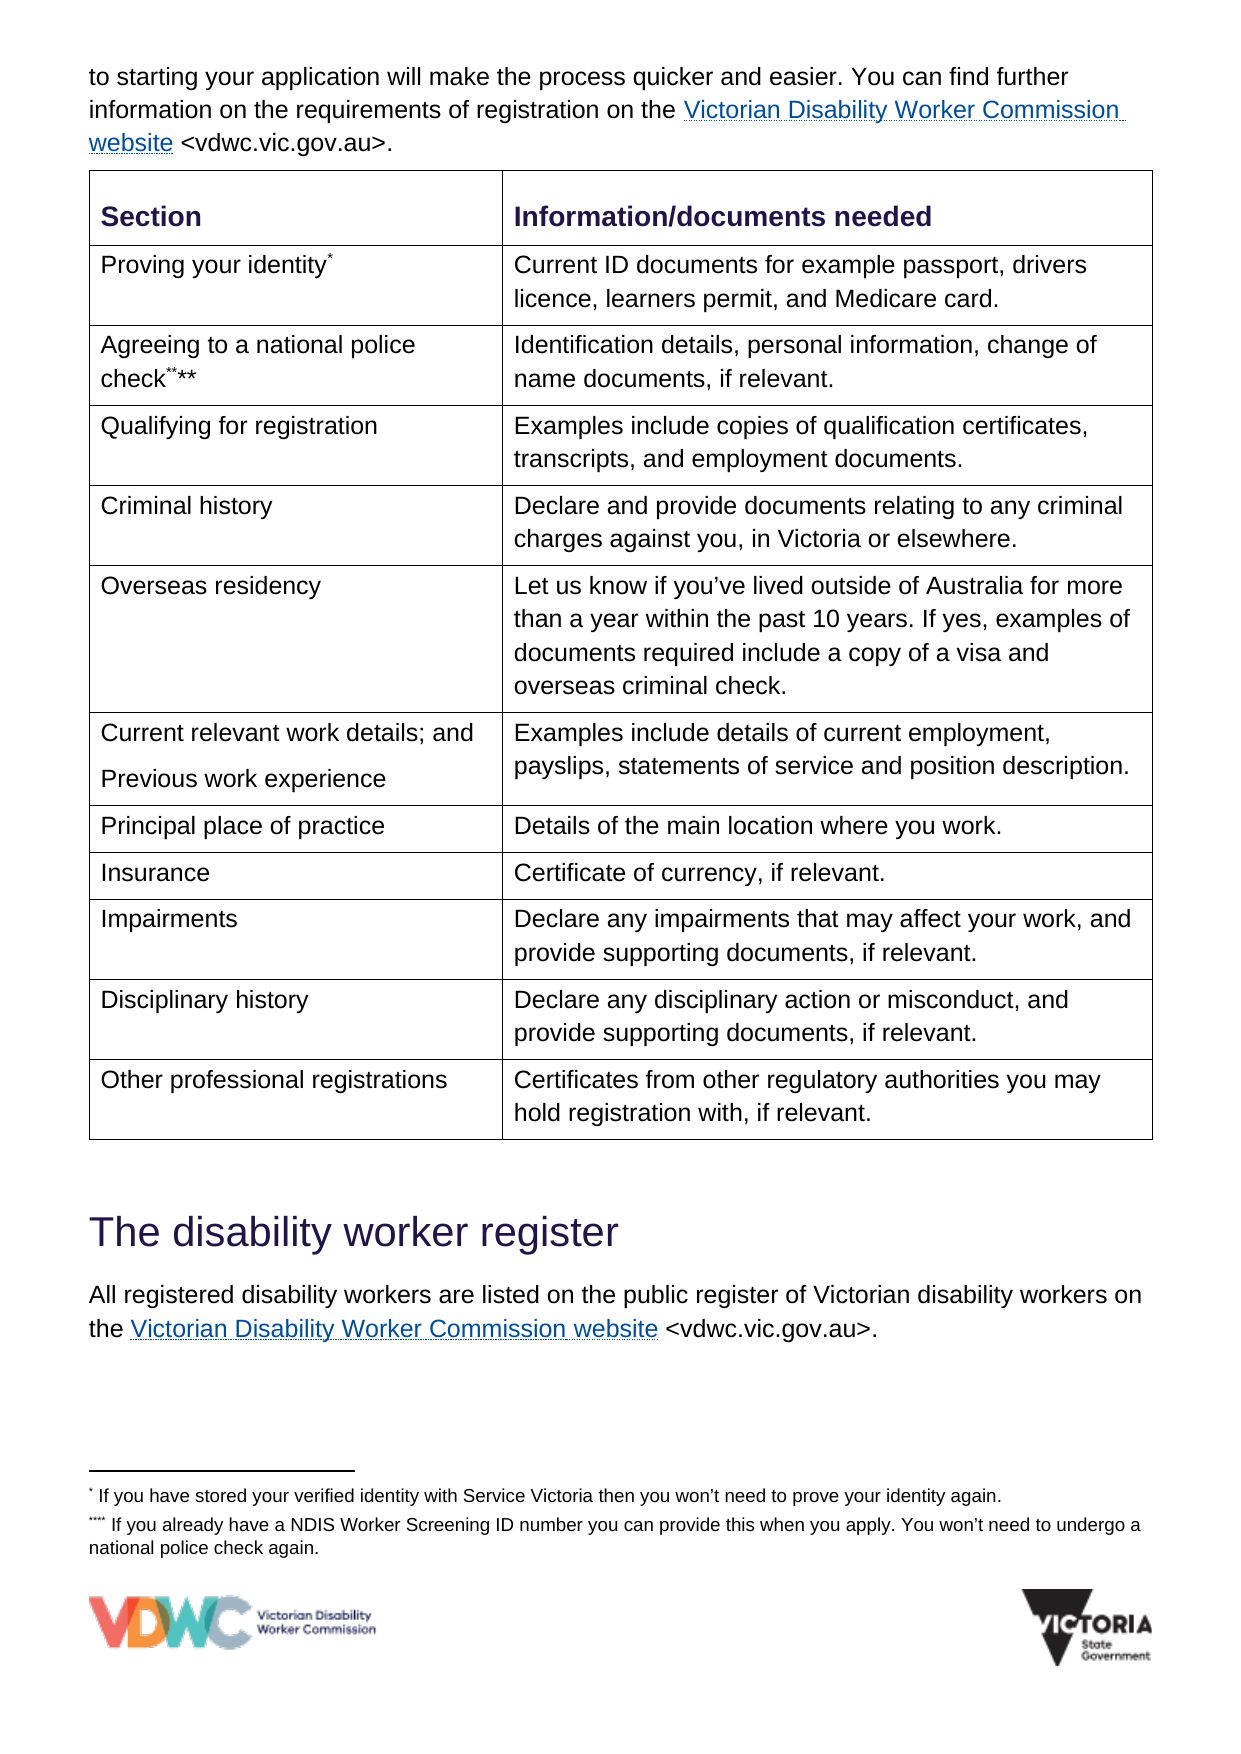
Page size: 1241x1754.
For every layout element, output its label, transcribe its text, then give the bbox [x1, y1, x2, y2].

table_cell Overseas residency [90, 566, 502, 712]
table_cell Impairments [90, 900, 502, 979]
subtitle The disability worker register [89, 1207, 1152, 1255]
table_cell Let us know if you’ve lived outside of Australia for more than a year within the past 10 years. If yes, examples of documents required include a copy of a visa and overseas criminal check. [503, 566, 1152, 712]
table_cell Principal place of practice [90, 806, 502, 852]
table_cell Proving your identity [90, 246, 502, 325]
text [89, 57, 1152, 157]
table_cell Current ID documents for example passport, drivers licence, learners permit, and Medicare card. [503, 246, 1152, 325]
table_cell Other professional registrations [90, 1060, 502, 1139]
table_cell Declare and provide documents relating to any criminal charges against you, in Victoria or elsewhere. [503, 486, 1152, 565]
table_cell Details of the main location where you work. [503, 806, 1152, 852]
table_cell Qualifying for registration [90, 406, 502, 485]
table_cell Declare any disciplinary action or misconduct, and provide supporting documents, if relevant. [503, 980, 1152, 1059]
table_cell Examples include details of current employment, payslips, statements of service and position description. [503, 713, 1152, 805]
table_cell Criminal history [90, 486, 502, 565]
table_cell Examples include copies of qualification certificates, transcripts, and employment documents. [503, 406, 1152, 485]
table_cell Certificates from other regulatory authorities you may hold registration with, if relevant. [503, 1060, 1152, 1139]
table_cell Disciplinary history [90, 980, 502, 1059]
table_cell Insurance [90, 853, 502, 899]
table_cell Certificate of currency, if relevant. [503, 853, 1152, 899]
table_cell Identification details, personal information, change of name documents, if relevant. [503, 326, 1152, 405]
table_cell Declare any impairments that may affect your work, and provide supporting documents, if relevant. [503, 900, 1152, 979]
table_header Information/documents needed [503, 171, 1152, 244]
table_cell Current relevant work details; and Previous work experience [90, 713, 502, 805]
text All registered disability workers are listed on the public register of Victorian disability workers on the website <vdwc.vic.gov.au>. [89, 1276, 1152, 1342]
table_cell Agreeing to a national police check** [90, 326, 502, 405]
table_header Section [90, 171, 502, 244]
